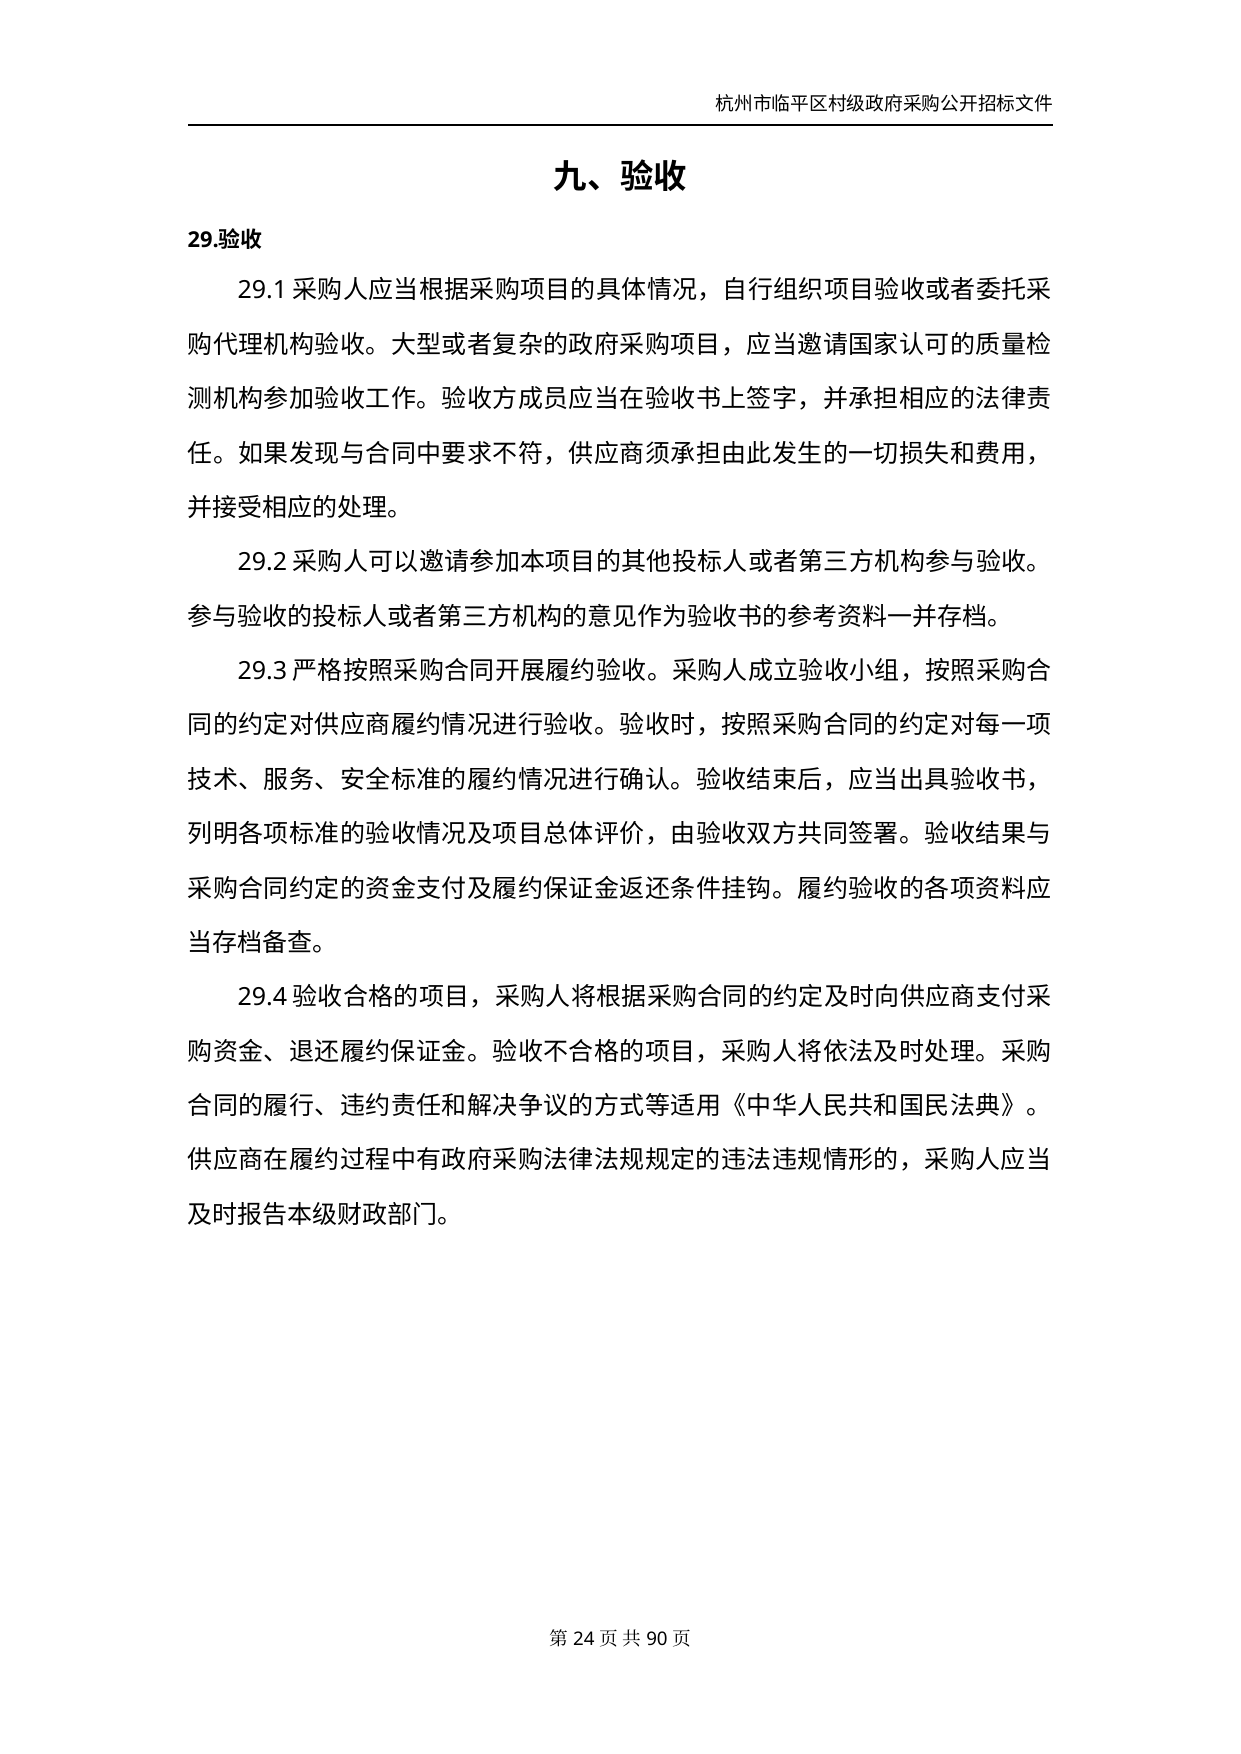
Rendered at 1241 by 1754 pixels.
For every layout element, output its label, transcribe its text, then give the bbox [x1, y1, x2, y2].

text 29.验收 [187, 222, 1053, 254]
text 29.4验收合格的项目，采购人将根据采购合同的约定及时向供应商支付采购资金、退还履约保证金。验收不合格的项目，采购人将依法及时处理。采购合同的履行、违约责任和解决争议的方式等适用《中华人民共和国民法典》。供应商在履约过程中有政府采购法律法规规定的违法违规情形的，采购人应当及时报告本级财政部门。 [187, 977, 1053, 1231]
text 29.3严格按照采购合同开展履约验收。采购人成立验收小组，按照采购合同的约定对供应商履约情况进行验收。验收时，按照采购合同的约定对每一项技术、服务、安全标准的履约情况进行确认。验收结束后，应当出具验收书，列明各项标准的验收情况及项目总体评价，由验收双方共同签署。验收结果与采购合同约定的资金支付及履约保证金返还条件挂钩。履约验收的各项资料应当存档备查。 [187, 651, 1053, 959]
text 29.1采购人应当根据采购项目的具体情况，自行组织项目验收或者委托采购代理机构验收。大型或者复杂的政府采购项目，应当邀请国家认可的质量检测机构参加验收工作。验收方成员应当在验收书上签字，并承担相应的法律责任。如果发现与合同中要求不符，供应商须承担由此发生的一切损失和费用，并接受相应的处理。 [187, 270, 1053, 524]
text 29.2采购人可以邀请参加本项目的其他投标人或者第三方机构参与验收。参与验收的投标人或者第三方机构的意见作为验收书的参考资料一并存档。 [187, 542, 1053, 632]
text 九、验收 [187, 150, 1053, 198]
